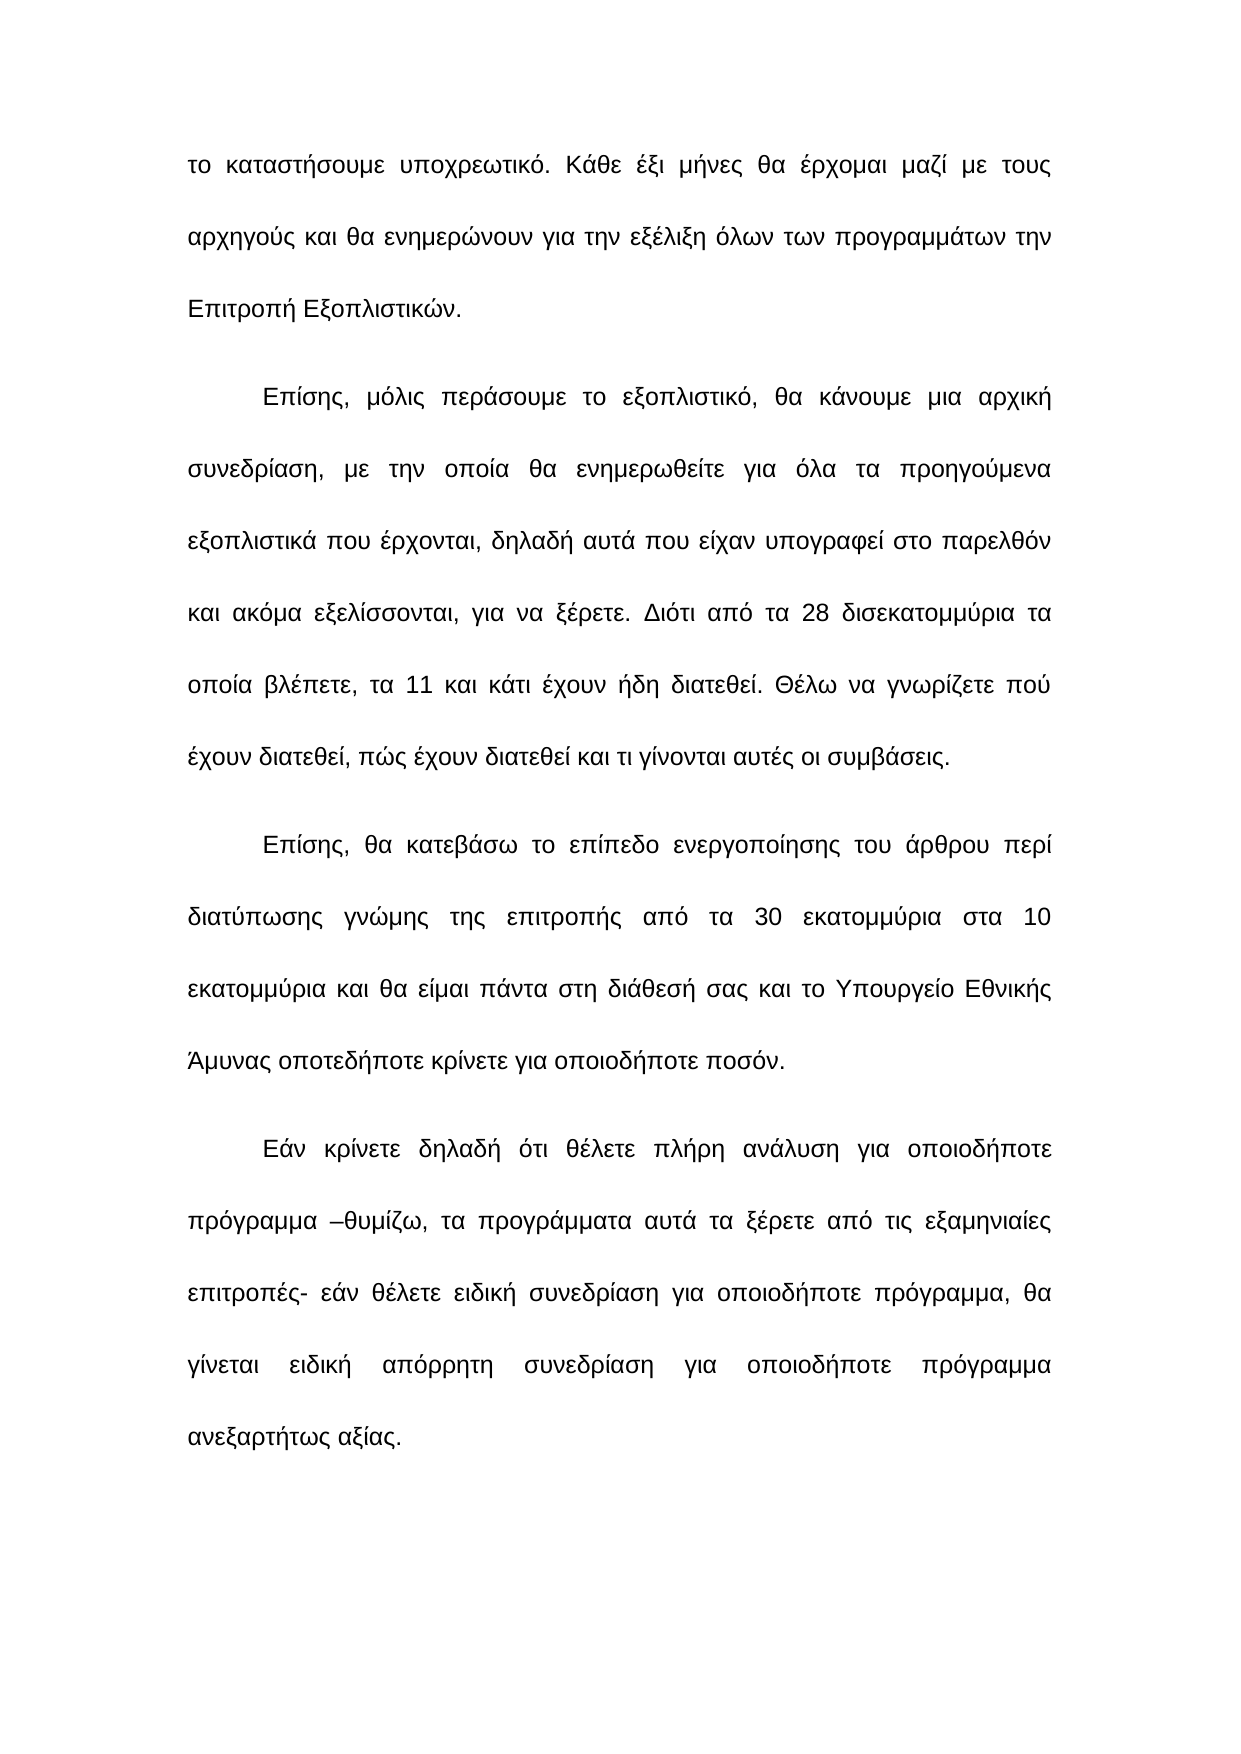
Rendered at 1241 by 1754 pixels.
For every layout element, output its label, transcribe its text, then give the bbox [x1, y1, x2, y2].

text Εάν κρίνετε δηλαδή ότι θέλετε πλήρη ανάλυση για οποιοδήποτε πρόγραμμα –θυμίζω, τα προγράμματα αυτά τα ξέρετε από τις εξαμηνιαίες επιτροπές- εάν θέλετε ειδική συνεδρίαση για οποιοδήποτε πρόγραμμα, θα γίνεται ειδική απόρρητη συνεδρίαση για οποιοδήποτε πρόγραμμα ανεξαρτήτως αξίας. [187, 1134, 1053, 1451]
text Επίσης, μόλις περάσουμε το εξοπλιστικό, θα κάνουμε μια αρχική συνεδρίαση, με την οποία θα ενημερωθείτε για όλα τα προηγούμενα εξοπλιστικά που έρχονται, δηλαδή αυτά που είχαν υπογραφεί στο παρελθόν και ακόμα εξελίσσονται, για να ξέρετε. Διότι από τα 28 δισεκατομμύρια τα οποία βλέπετε, τα 11 και κάτι έχουν ήδη διατεθεί. Θέλω να γνωρίζετε πού έχουν διατεθεί, πώς έχουν διατεθεί και τι γίνονται αυτές οι συμβάσεις. [187, 382, 1053, 770]
text Επίσης, θα κατεβάσω το επίπεδο ενεργοποίησης του άρθρου περί διατύπωσης γνώμης της επιτροπής από τα 30 εκατομμύρια στα 10 εκατομμύρια και θα είμαι πάντα στη διάθεσή σας και το Υπουργείο Εθνικής Άμυνας οποτεδήποτε κρίνετε για οποιοδήποτε ποσόν. [187, 830, 1053, 1074]
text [187, 150, 1053, 322]
